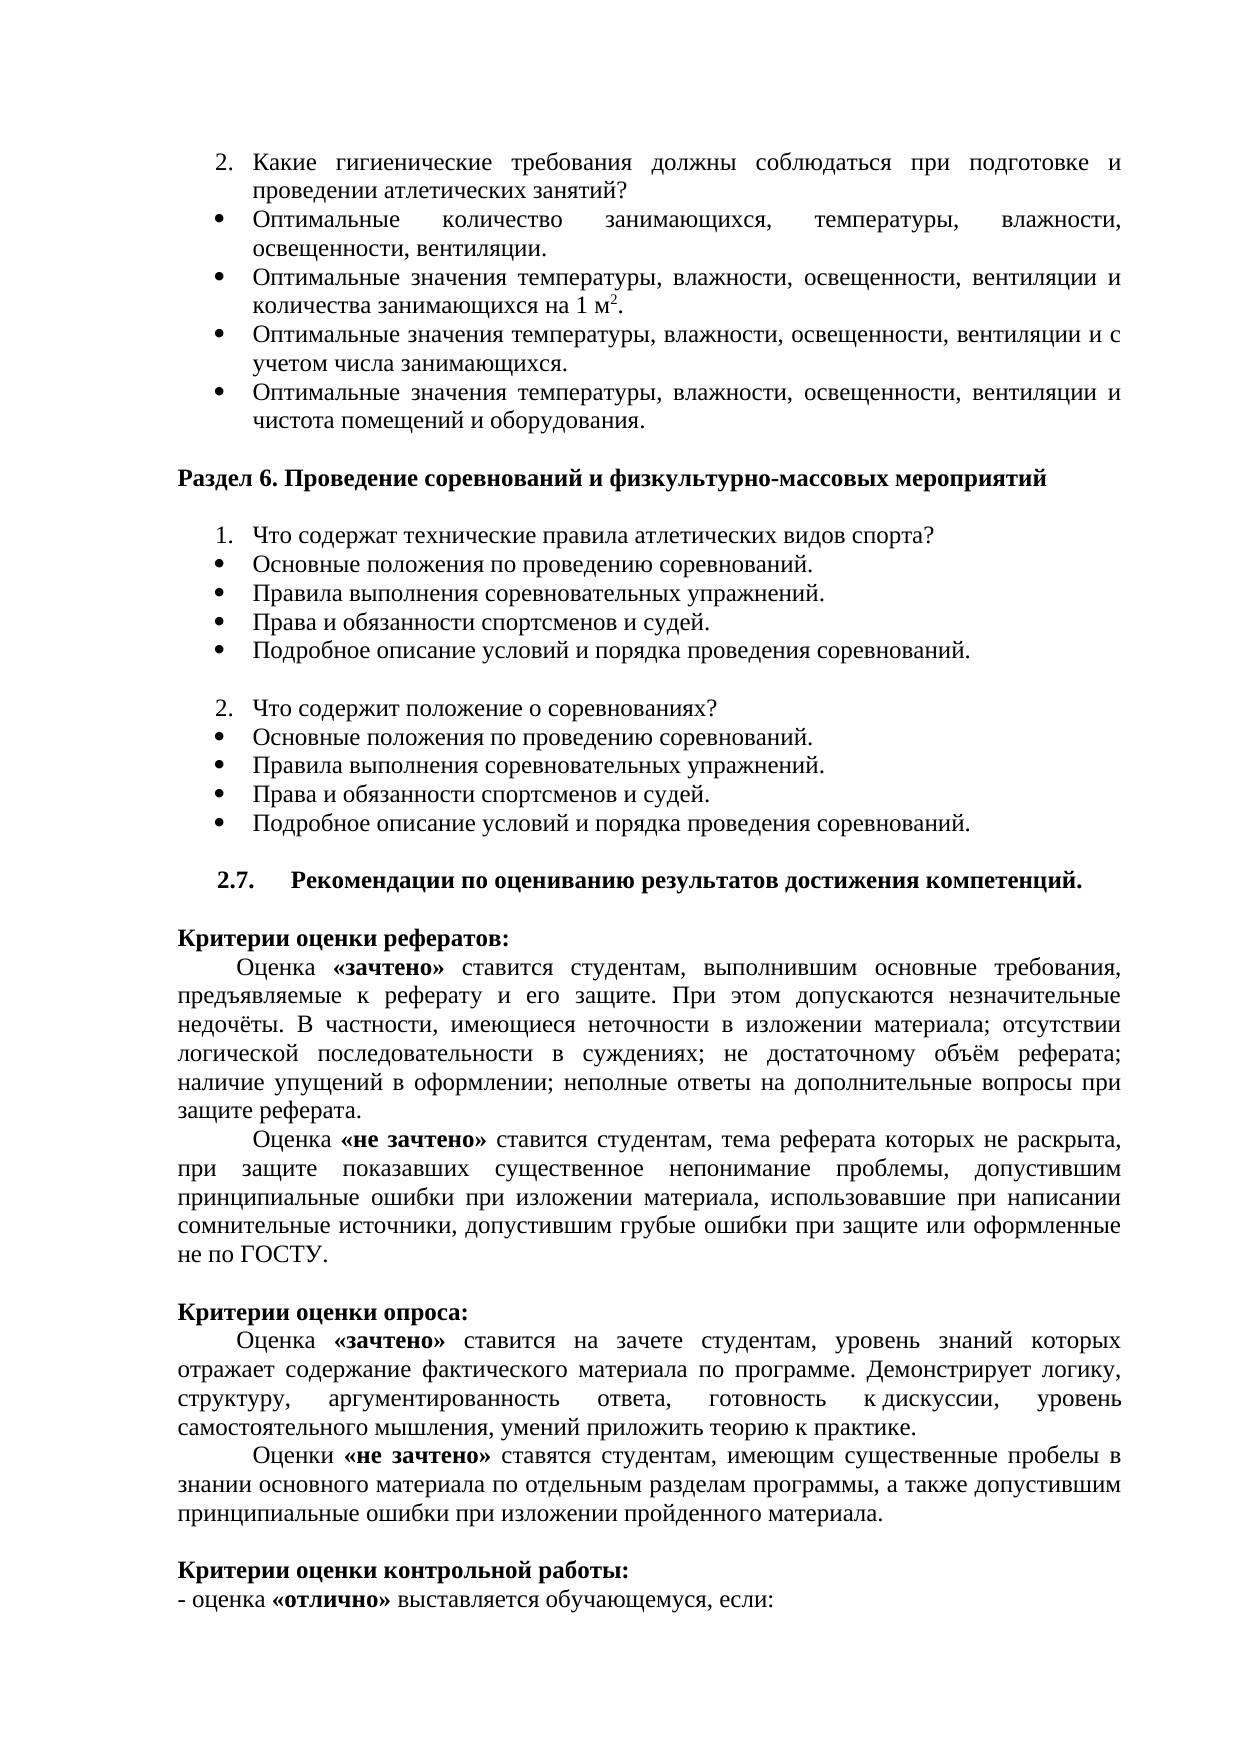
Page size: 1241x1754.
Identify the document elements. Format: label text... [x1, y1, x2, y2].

list Что содержат технические правила атлетических видов спорта? [215, 521, 1122, 549]
list Правила выполнения соревновательных упражнений. [215, 578, 1122, 607]
text Оценка «зачтено» ставится студентам, выполнившим основные требования, предъявляемые к реферату и его защите. При этом допускаются незначительные недочёты. В частности, имеющиеся неточности в изложении материала; отсутствии логической последовательности в суждениях; не достаточному объём реферата; наличие упущений в оформлении; неполные ответы на дополнительные вопросы при защите реферата. [177, 952, 1122, 1124]
text Критерии оценки рефератов: [177, 923, 1122, 952]
list Что содержит положение о соревнованиях? [215, 693, 1122, 722]
list Правила выполнения соревновательных упражнений. [215, 751, 1122, 779]
list Какие гигиенические требования должны соблюдаться при подготовке и проведении атлетических занятий? [215, 147, 1122, 204]
text Раздел 6. Проведение соревнований и физкультурно-массовых мероприятий [177, 463, 1122, 492]
text Критерии оценки контрольной работы: [177, 1556, 1122, 1584]
list Оптимальные значения температуры, влажности, освещенности, вентиляции и с учетом числа занимающихся. [215, 319, 1122, 377]
list Оптимальные количество занимающихся, температуры, влажности, освещенности, вентиляции. [215, 204, 1122, 262]
list Подробное описание условий и порядка проведения соревнований. [215, 808, 1122, 837]
text Критерии оценки опроса: [177, 1297, 1122, 1326]
list Основные положения по проведению соревнований. [215, 722, 1122, 751]
list Права и обязанности спортсменов и судей. [215, 607, 1122, 636]
list Подробное описание условий и порядка проведения соревнований. [215, 636, 1122, 664]
text - оценка «отлично» выставляется обучающемуся, если: [177, 1584, 1122, 1613]
list Оптимальные значения температуры, влажности, освещенности, вентиляции и количества занимающихся на 1 м2. [215, 262, 1122, 319]
list Оценка «не зачтено» ставится студентам, тема реферата которых не раскрыта, при защите показавших существенное непонимание проблемы, допустившим принципиальные ошибки при изложении материала, использовавшие при написании сомнительные источники, допустившим грубые ошибки при защите или оформленные не по ГОСТУ. [177, 1124, 1122, 1268]
list Рекомендации по оцениванию результатов достижения компетенций. [177, 866, 1122, 894]
list Оценки «не зачтено» ставятся студентам, имеющим существенные пробелы в знании основного материала по отдельным разделам программы, а также допустившим принципиальные ошибки при изложении пройденного материала. [177, 1441, 1122, 1527]
list Оптимальные значения температуры, влажности, освещенности, вентиляции и чистота помещений и оборудования. [215, 377, 1122, 434]
list Права и обязанности спортсменов и судей. [215, 779, 1122, 808]
text Оценка «зачтено» ставится на зачете студентам, уровень знаний которых отражает содержание фактического материала по программе. Демонстрирует логику, структуру, аргументированность ответа, готовность к дискуссии, уровень самостоятельного мышления, умений приложить теорию к практике. [177, 1326, 1122, 1441]
list Основные положения по проведению соревнований. [215, 549, 1122, 578]
